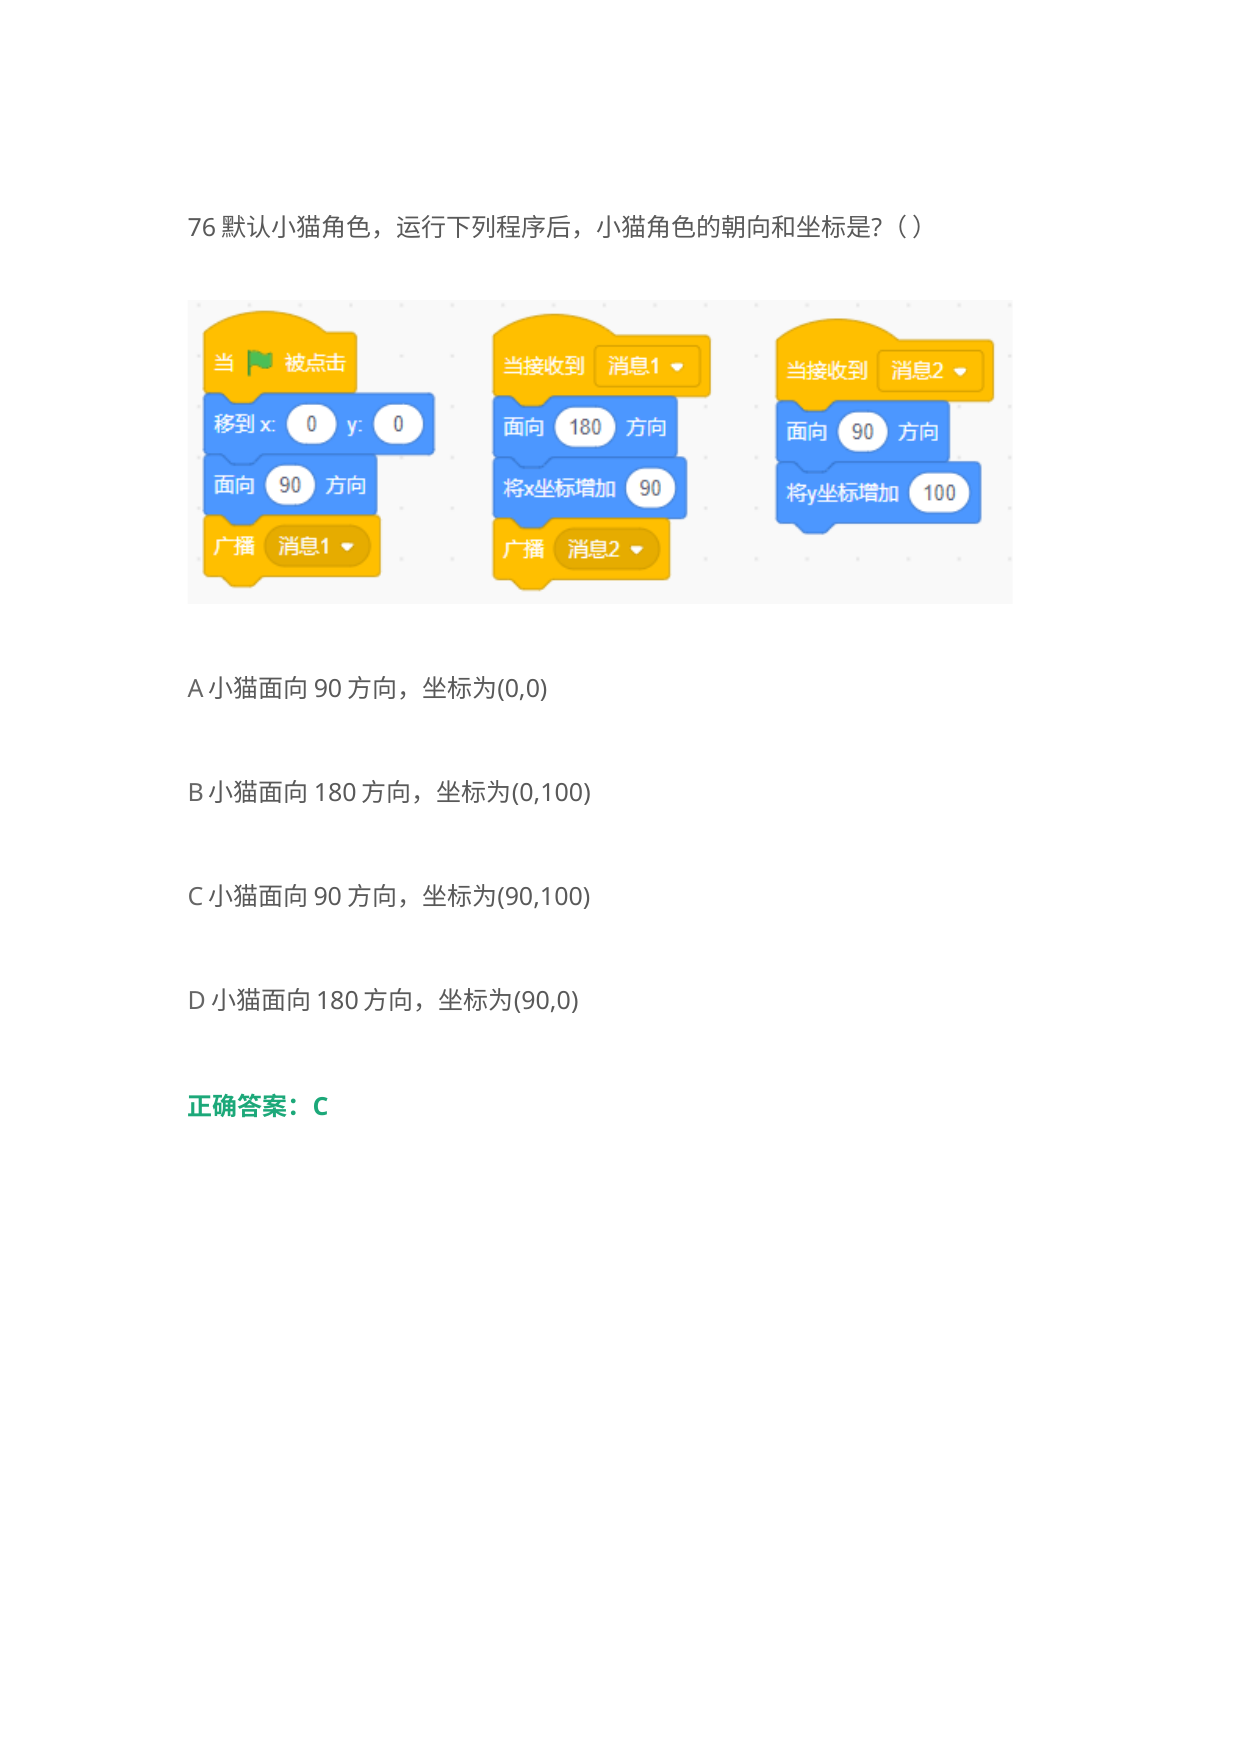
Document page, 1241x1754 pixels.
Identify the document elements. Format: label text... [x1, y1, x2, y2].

text D小猫面向180方向，坐标为(90,0) [187, 966, 1053, 1031]
text 76默认小猫角色，运行下列程序后，小猫角色的朝向和坐标是?（ ） [187, 193, 1053, 258]
text 正确答案：C [187, 1072, 1053, 1137]
picture [187, 300, 1013, 604]
text B小猫面向180方向，坐标为(0,100) [187, 758, 1053, 823]
text C小猫面向90方向，坐标为(90,100) [187, 862, 1053, 927]
text A小猫面向90方向，坐标为(0,0) [187, 654, 1053, 719]
